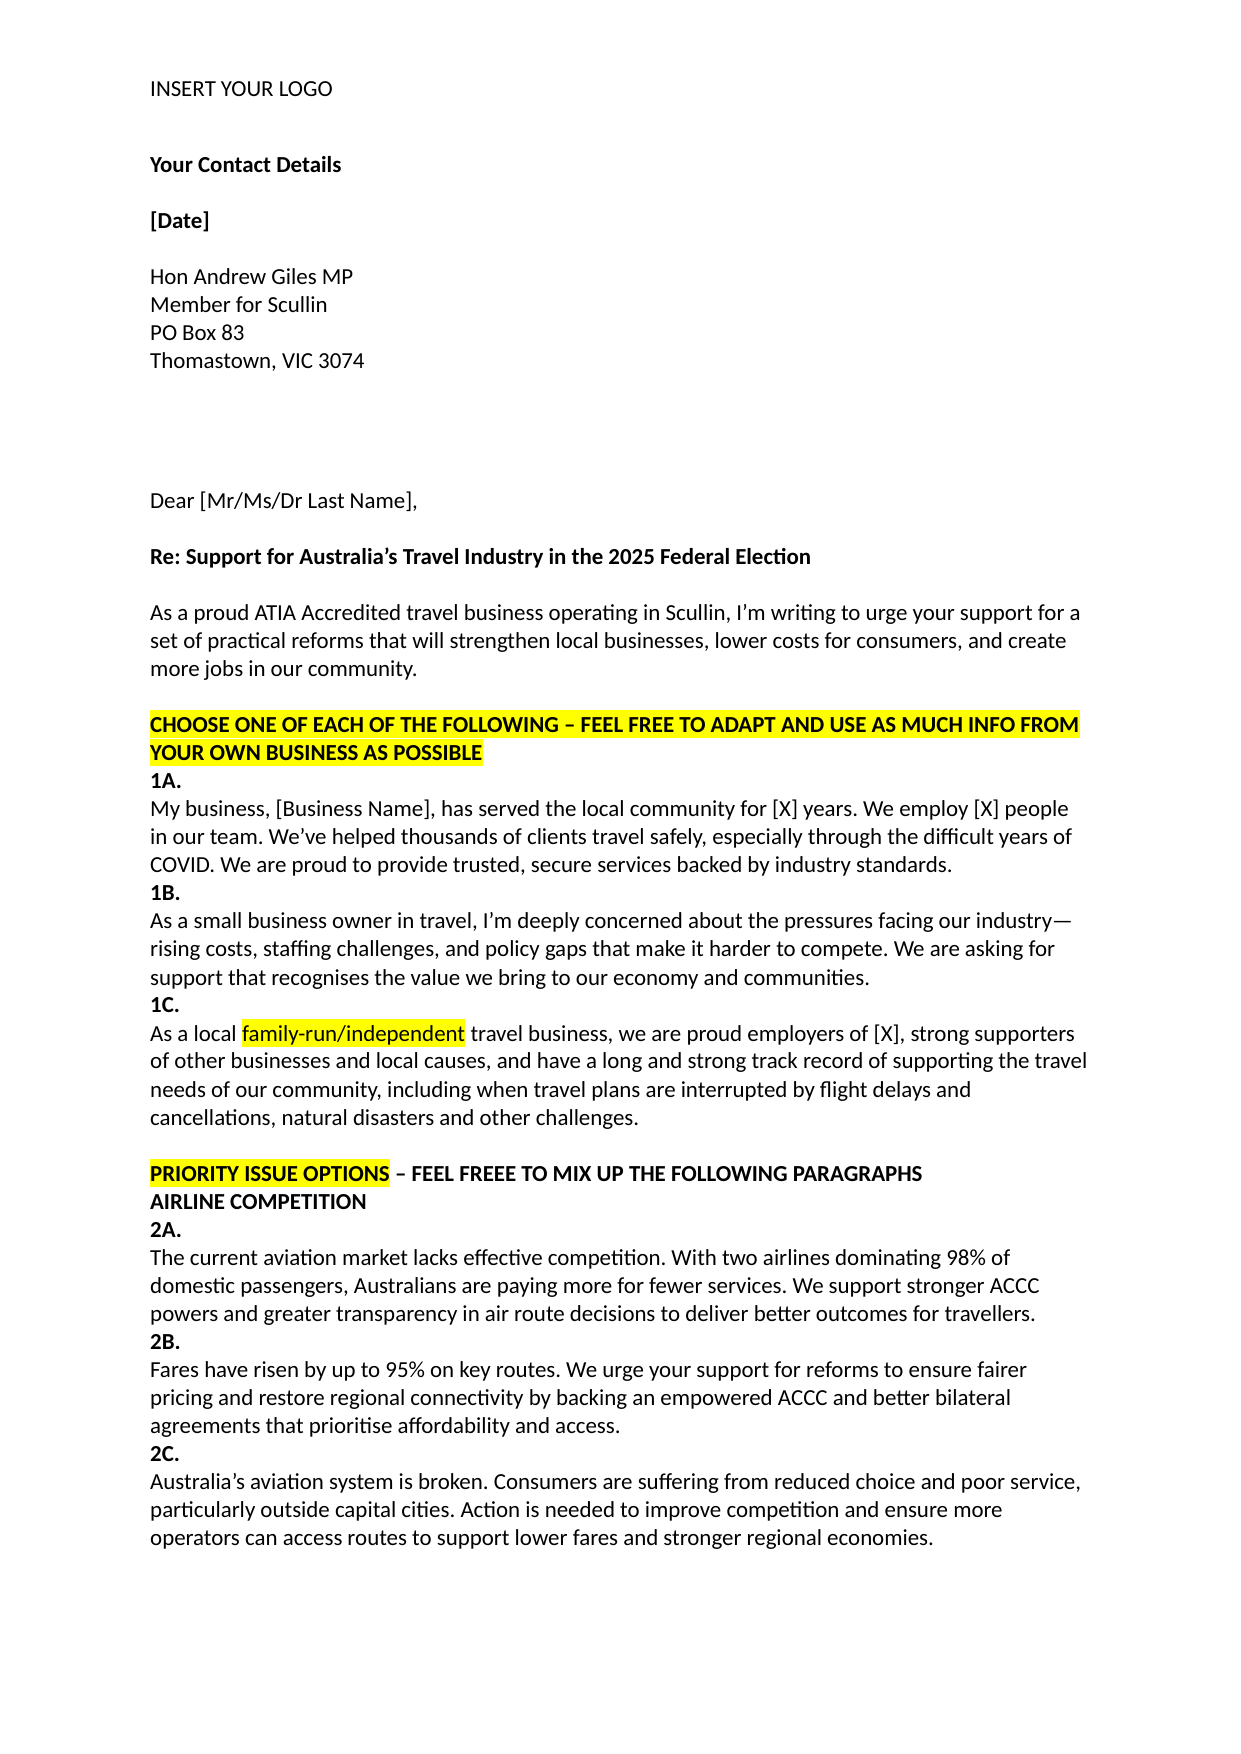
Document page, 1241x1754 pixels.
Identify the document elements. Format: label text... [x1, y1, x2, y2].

text PRIORITY ISSUE OPTIONS – FEEL FREEE TO MIX UP THE FOLLOWING PARAGRAPHS [390, 1159, 1090, 1187]
text 1B. As a small business owner in travel, I’m deeply concerned about the pressures facing our industry—rising costs, staffing challenges, and policy gaps that make it harder to compete. We are asking for support that recognises the value we bring to our economy and communities. [150, 878, 1090, 991]
text As a proud ATIA Accredited travel business operating in Scullin, I’m writing to urge your support for a set of practical reforms that will strengthen local businesses, lower costs for consumers, and create more jobs in our community. [150, 598, 1090, 682]
text Thomastown, VIC 3074 [150, 346, 1090, 374]
text Dear [Mr/Ms/Dr Last Name], [150, 486, 1090, 514]
text Re: Support for Australia’s Travel Industry in the 2025 Federal Election [150, 542, 1090, 570]
text Your Contact Details [150, 150, 1090, 178]
text Hon Andrew Giles MP Member for Scullin PO Box 83 [150, 262, 1090, 346]
text 2B. Fares have risen by up to 95% on key routes. We urge your support for reforms to ensure fairer pricing and restore regional connectivity by backing an empowered ACCC and better bilateral agreements that prioritise affordability and access. [150, 1327, 1090, 1439]
text 1C. As a local family-run/independent travel business, we are proud employers of [X], strong supporters of other businesses and local causes, and have a long and strong track record of supporting the travel needs of our community, including when travel plans are interrupted by flight delays and cancellations, natural disasters and other challenges. [150, 991, 1090, 1131]
text AIRLINE COMPETITION [150, 1187, 1090, 1215]
text 2A. The current aviation market lacks effective competition. With two airlines dominating 98% of domestic passengers, Australians are paying more for fewer services. We support stronger ACCC powers and greater transparency in air route decisions to deliver better outcomes for travellers. [150, 1215, 1090, 1327]
text 1A. My business, [Business Name], has served the local community for [X] years. We employ [X] people in our team. We’ve helped thousands of clients travel safely, especially through the difficult years of COVID. We are proud to provide trusted, secure services backed by industry standards. [150, 766, 1090, 878]
text [Date] [150, 178, 1090, 234]
text CHOOSE ONE OF EACH OF THE FOLLOWING – FEEL FREE TO ADAPT AND USE AS MUCH INFO FROM YOUR OWN BUSINESS AS POSSIBLE [150, 710, 1090, 766]
text 2C. Australia’s aviation system is broken. Consumers are suffering from reduced choice and poor service, particularly outside capital cities. Action is needed to improve competition and ensure more operators can access routes to support lower fares and stronger regional economies. [150, 1439, 1090, 1551]
